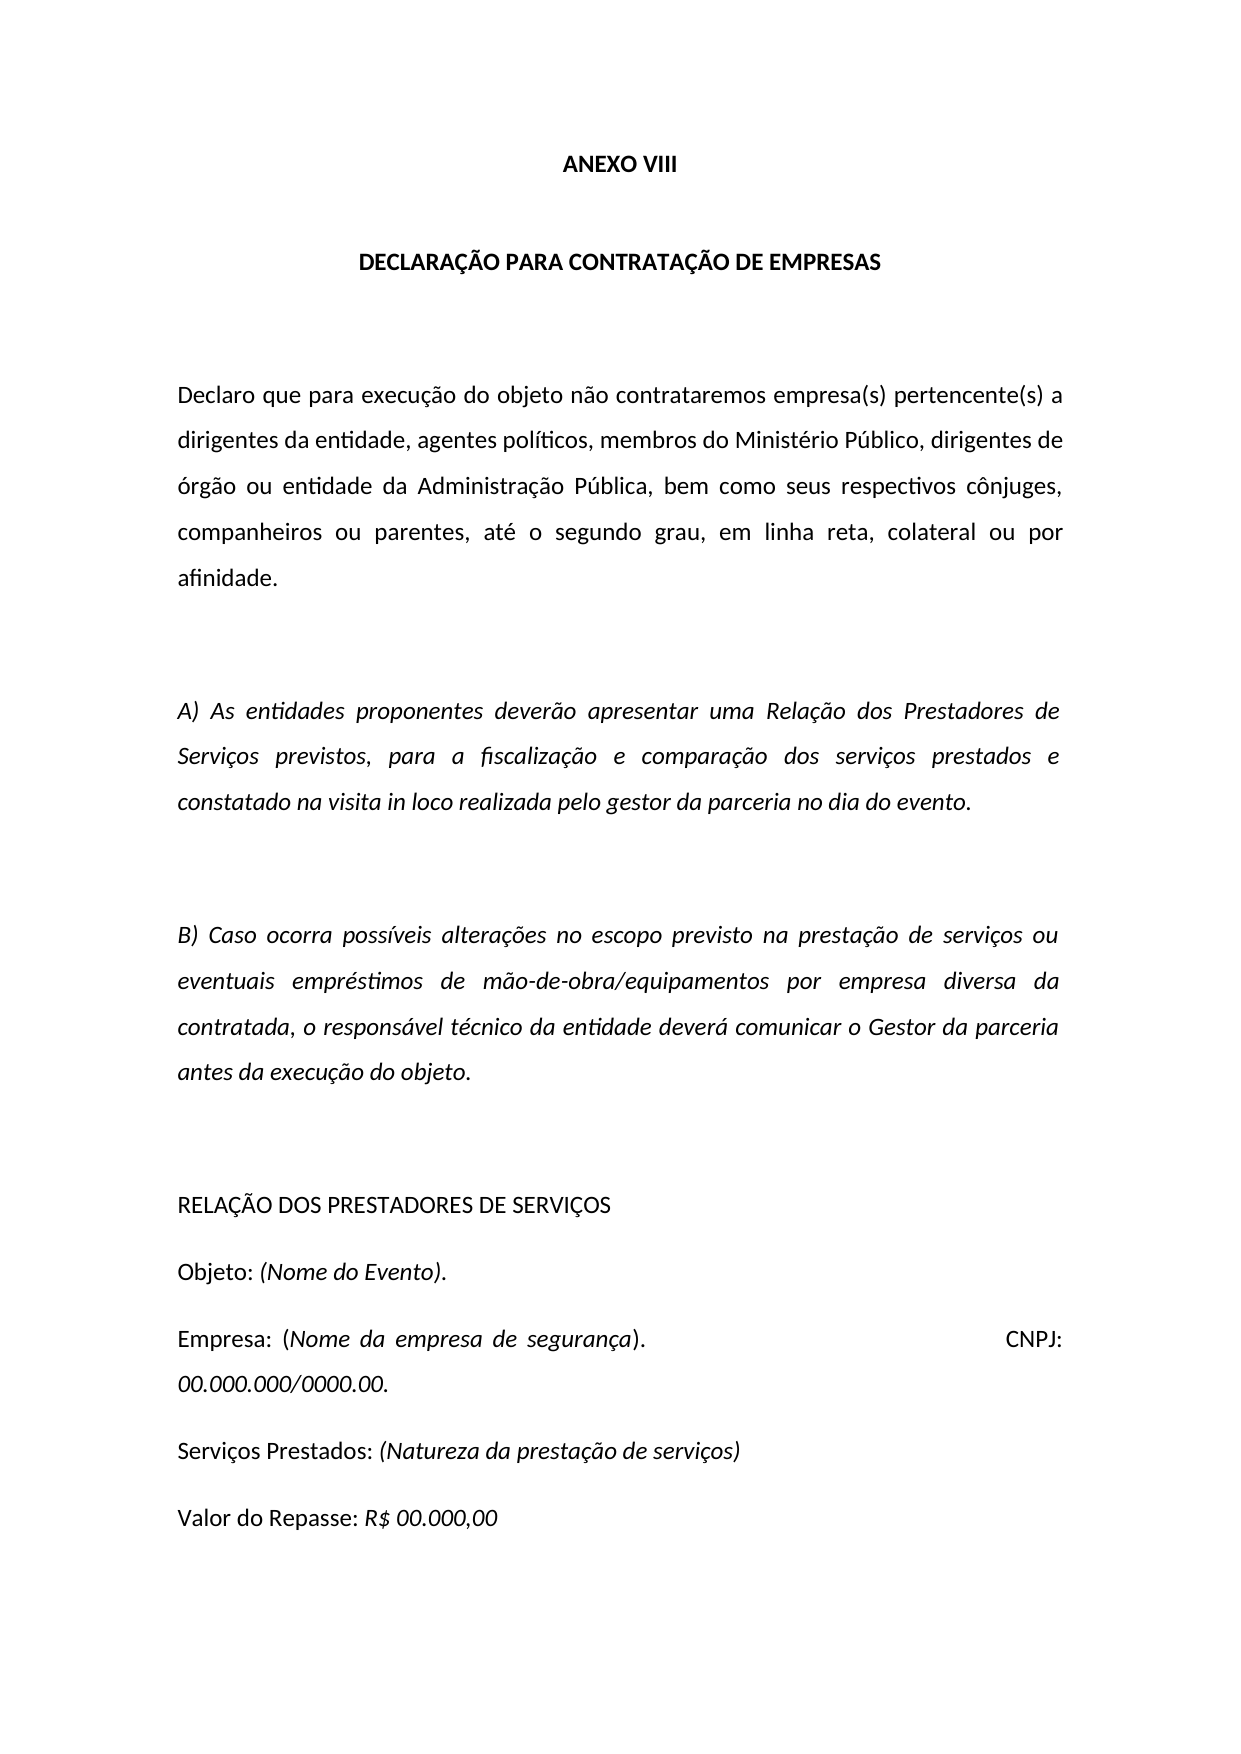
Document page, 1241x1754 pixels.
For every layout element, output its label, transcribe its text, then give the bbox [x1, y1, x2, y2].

text Empresa: (Nome da empresa de segurança). CNPJ: 00.000.000/0000.00. [177, 1323, 1063, 1399]
text RELAÇÃO DOS PRESTADORES DE SERVIÇOS [177, 1190, 1063, 1220]
text ANEXO VIII [177, 148, 1063, 179]
text DECLARAÇÃO PARA CONTRATAÇÃO DE EMPRESAS [177, 246, 1063, 276]
text Declaro que para execução do objeto não contrataremos empresa(s) pertencente(s) a dirigentes da entidade, agentes políticos, membros do Ministério Público, dirigentes de órgão ou entidade da Administração Pública, bem como seus respectivos cônjuges, companheiros ou parentes, até o segundo grau, em linha reta, colateral ou por afinidade. [177, 379, 1063, 592]
text Valor do Repasse: R$ 00.000,00 [177, 1502, 1063, 1532]
text Objeto: (Nome do Evento). [177, 1256, 1063, 1287]
text Serviços Prestados: (Natureza da prestação de serviços) [177, 1435, 1063, 1466]
text B) Caso ocorra possíveis alterações no escopo previsto na prestação de serviços ou eventuais empréstimos de mão-de-obra/equipamentos por empresa diversa da contratada, o responsável técnico da entidade deverá comunicar o Gestor da parceria antes da execução do objeto. [177, 919, 1063, 1087]
text A) As entidades proponentes deverão apresentar uma Relação dos Prestadores de Serviços previstos, para a fiscalização e comparação dos serviços prestados e constatado na visita in loco realizada pelo gestor da parceria no dia do evento. [177, 695, 1063, 817]
